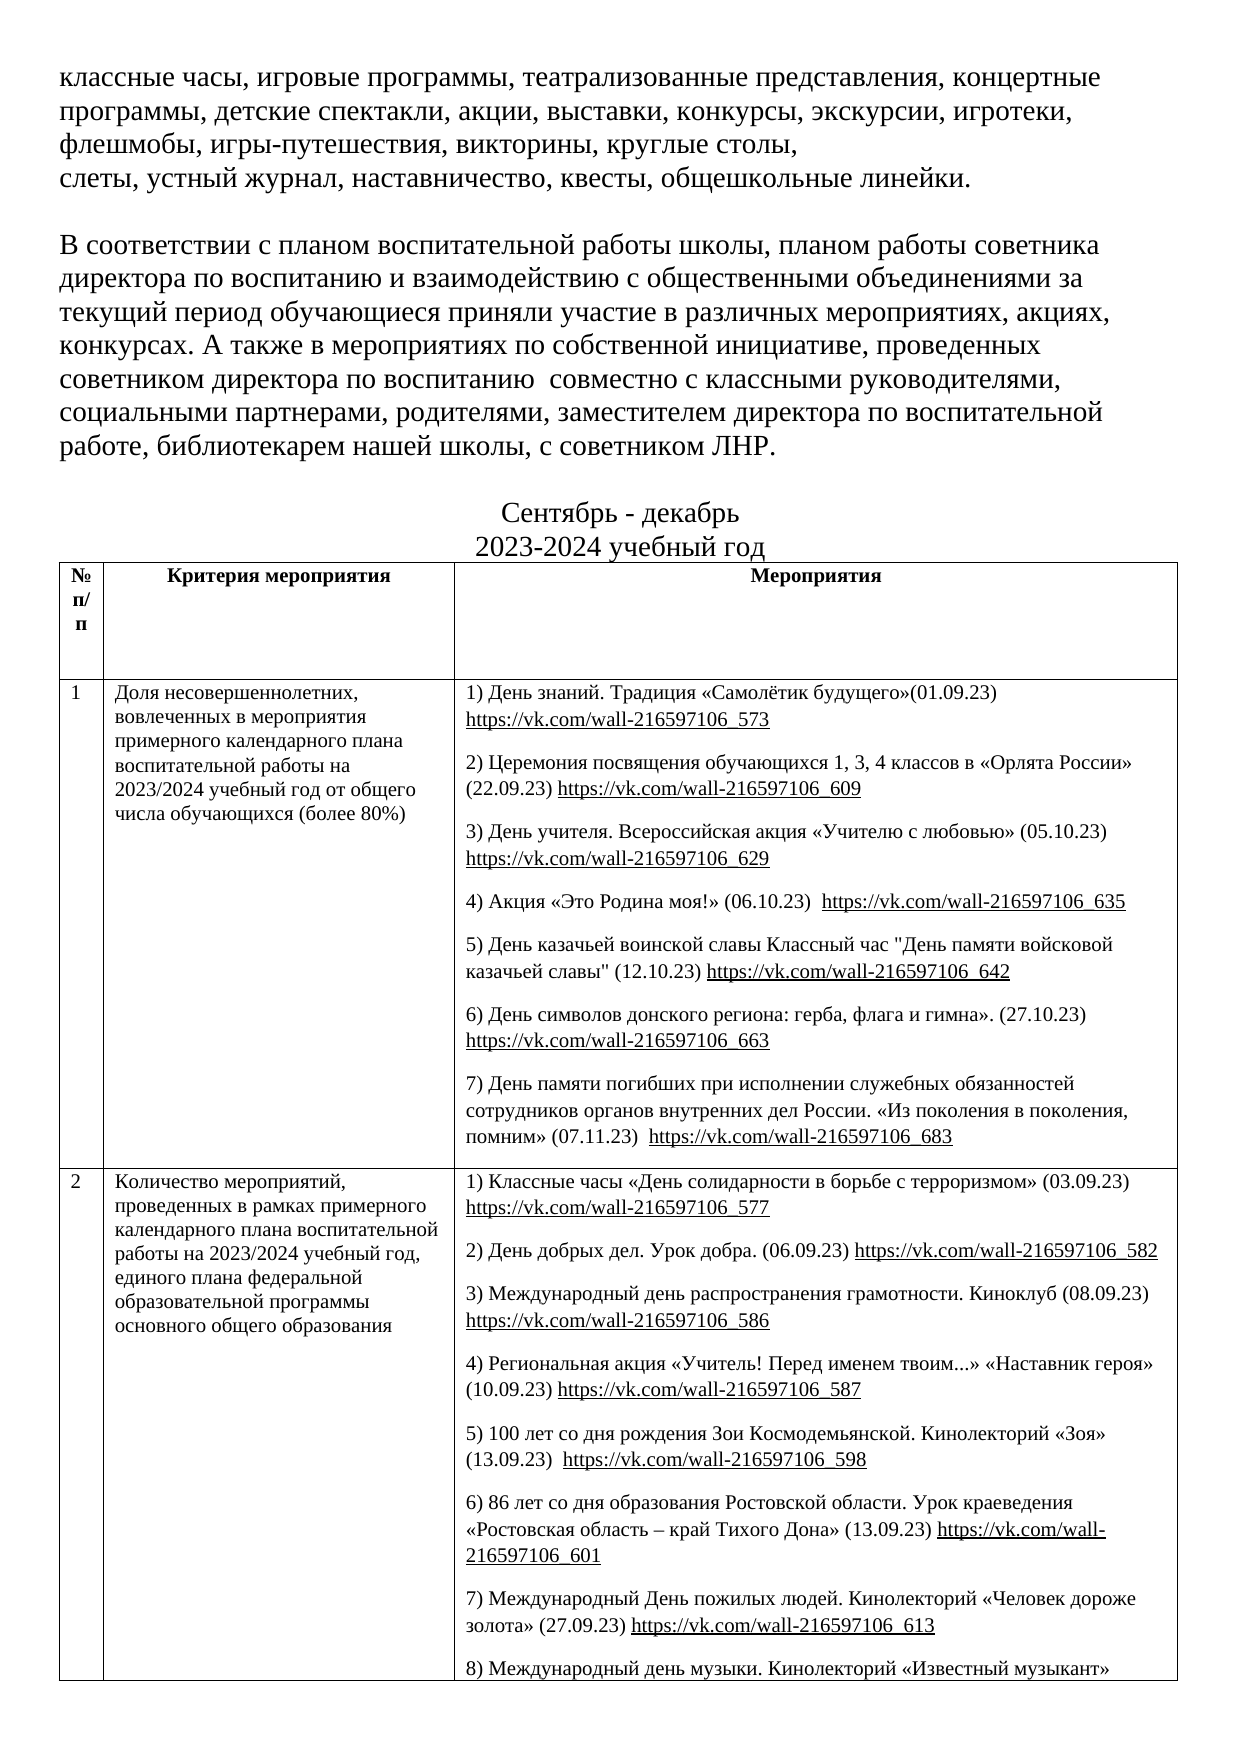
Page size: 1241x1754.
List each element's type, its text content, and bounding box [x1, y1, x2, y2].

table_cell Доля несовершеннолетних, вовлеченных в мероприятия примерного календарного плана воспитательной работы на 2023/2024 учебный год от общего числа обучающихся (более 80%) [104, 680, 454, 1168]
text 2023-2024 учебный год [59, 529, 1181, 562]
table_cell 2 [60, 1169, 103, 1680]
table_header Мероприятия [455, 563, 1177, 679]
text классные часы, игровые программы, театрализованные представления, концертные программы, детские спектакли, акции, выставки, конкурсы, экскурсии, игротеки, флешмобы, игры-путешествия, викторины, круглые столы, [59, 59, 1181, 160]
table_header Критерия мероприятия [104, 563, 454, 679]
text слеты, устный журнал, наставничество, квесты, общешкольные линейки. [59, 160, 1181, 193]
table_cell 1) День знаний. Традиция «Самолётик будущего»(01.09.23) https://vk.com/wall-216597106_573 2) Церемония посвящения обучающихся 1, 3, 4 классов в «Орлята России» (22.09.23) https://vk.com/wall-216597106_609 3) День учителя. Всероссийская акция «Учителю с любовью» (05.10.23) https://vk.com/wall-216597106_629 4) Акция «Это Родина моя!» (06.10.23) https://vk.com/wall-216597106_635 5) День казачьей воинской славы Классный час "День памяти войсковой казачьей славы" (12.10.23) https://vk.com/wall-216597106_642 6) День символов донского региона: герба, флага и гимна». (27.10.23) https://vk.com/wall-216597106_663 7) День памяти погибших при исполнении служебных обязанностей сотрудников органов внутренних дел России. «Из поколения в поколения, помним» (07.11.23) https://vk.com/wall-216597106_683 [455, 680, 1177, 1168]
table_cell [104, 1169, 454, 1680]
text В соответствии с планом воспитательной работы школы, планом работы советника директора по воспитанию и взаимодействию с общественными объединениями за текущий период обучающиеся приняли участие в различных мероприятиях, акциях, конкурсах. А также в мероприятиях по собственной инициативе, проведенных советником директора по воспитанию совместно с классными руководителями, социальными партнерами, родителями, заместителем директора по воспитательной работе, библиотекарем нашей школы, с советником ЛНР. [59, 227, 1181, 462]
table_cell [455, 1169, 1177, 1680]
table_cell 1 [60, 680, 103, 1168]
table_header № п/п [60, 563, 103, 679]
text Сентябрь - декабрь [59, 495, 1181, 529]
